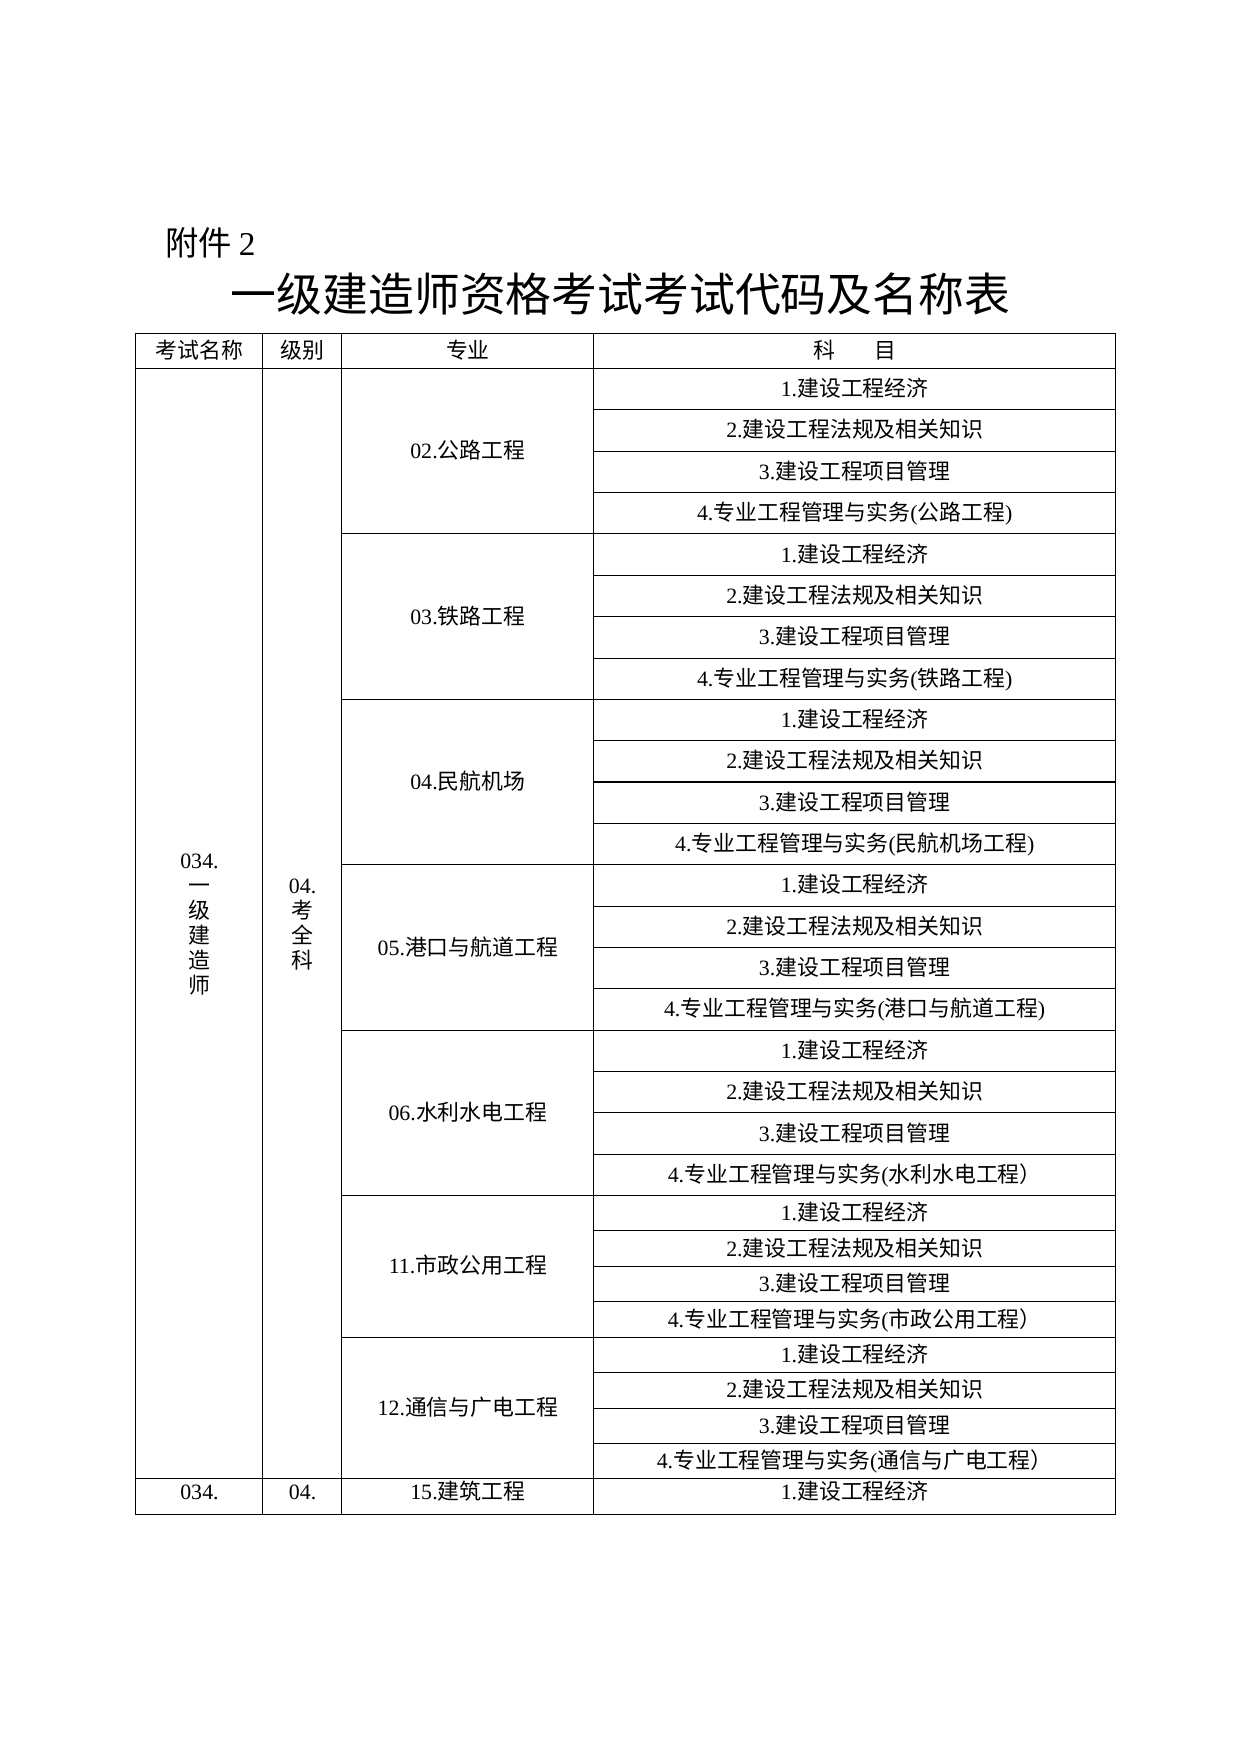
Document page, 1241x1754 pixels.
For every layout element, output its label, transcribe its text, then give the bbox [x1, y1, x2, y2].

table_cell 1.建设工程经济 [594, 1338, 1115, 1372]
table_cell 11.市政公用工程 [342, 1196, 593, 1337]
text 一级建造师资格考试考试代码及名称表 [165, 277, 1075, 321]
table_cell 03.铁路工程 [342, 534, 593, 699]
table_cell 1.建设工程经济 [594, 865, 1115, 906]
table_cell 4.专业工程管理与实务(民航机场工程) [594, 824, 1115, 864]
table_cell 2.建设工程法规及相关知识 [594, 576, 1115, 616]
table_cell 3.建设工程项目管理 [594, 948, 1115, 988]
table_cell 1.建设工程经济 [594, 534, 1115, 575]
table_header 级别 [263, 334, 341, 368]
table_cell 2.建设工程法规及相关知识 [594, 1373, 1115, 1407]
text 附件2 [165, 218, 1075, 264]
table_cell 3.建设工程项目管理 [594, 783, 1115, 823]
table_cell 04. 考 全 科 [263, 369, 341, 1478]
table_cell 3.建设工程项目管理 [594, 1409, 1115, 1443]
table_cell 4.专业工程管理与实务(水利水电工程） [594, 1155, 1115, 1195]
table_cell 2.建设工程法规及相关知识 [594, 907, 1115, 947]
table_cell 12.通信与广电工程 [342, 1338, 593, 1478]
table_cell 1.建设工程经济 [594, 369, 1115, 409]
table_cell 4.专业工程管理与实务(通信与广电工程） [594, 1444, 1115, 1478]
table_cell 4.专业工程管理与实务(公路工程) [594, 493, 1115, 533]
table_cell 2.建设工程法规及相关知识 [594, 1231, 1115, 1266]
table_cell 3.建设工程项目管理 [594, 617, 1115, 657]
table_cell 06.水利水电工程 [342, 1031, 593, 1195]
table_cell 3.建设工程项目管理 [594, 1267, 1115, 1301]
table_header 考试名称 [136, 334, 262, 368]
table_cell 4.专业工程管理与实务(铁路工程) [594, 659, 1115, 699]
table_cell 04.民航机场 [342, 700, 593, 864]
table_header 专业 [342, 334, 593, 368]
table_header 科 目 [594, 334, 1115, 368]
table_cell 1.建设工程经济 [594, 1196, 1115, 1230]
table_cell 034. 一 级 建 造 师 [136, 1479, 262, 1514]
table_cell 4.专业工程管理与实务(市政公用工程） [594, 1302, 1115, 1337]
table_cell 15.建筑工程 [342, 1479, 593, 1514]
table_cell 04. 考 全 科 [263, 1479, 341, 1514]
table_cell 1.建设工程经济 [594, 700, 1115, 740]
table_cell 034. 一 级 建 造 师 [136, 369, 262, 1478]
table_cell 3.建设工程项目管理 [594, 452, 1115, 492]
table_cell 3.建设工程项目管理 [594, 1113, 1115, 1154]
table_cell 4.专业工程管理与实务(港口与航道工程) [594, 989, 1115, 1029]
table_cell 2.建设工程法规及相关知识 [594, 741, 1115, 781]
table_cell 2.建设工程法规及相关知识 [594, 1072, 1115, 1112]
table_cell 05.港口与航道工程 [342, 865, 593, 1029]
table_cell 02.公路工程 [342, 369, 593, 533]
table_cell 1.建设工程经济 [594, 1479, 1115, 1514]
table_cell 2.建设工程法规及相关知识 [594, 410, 1115, 451]
table_cell 1.建设工程经济 [594, 1031, 1115, 1071]
